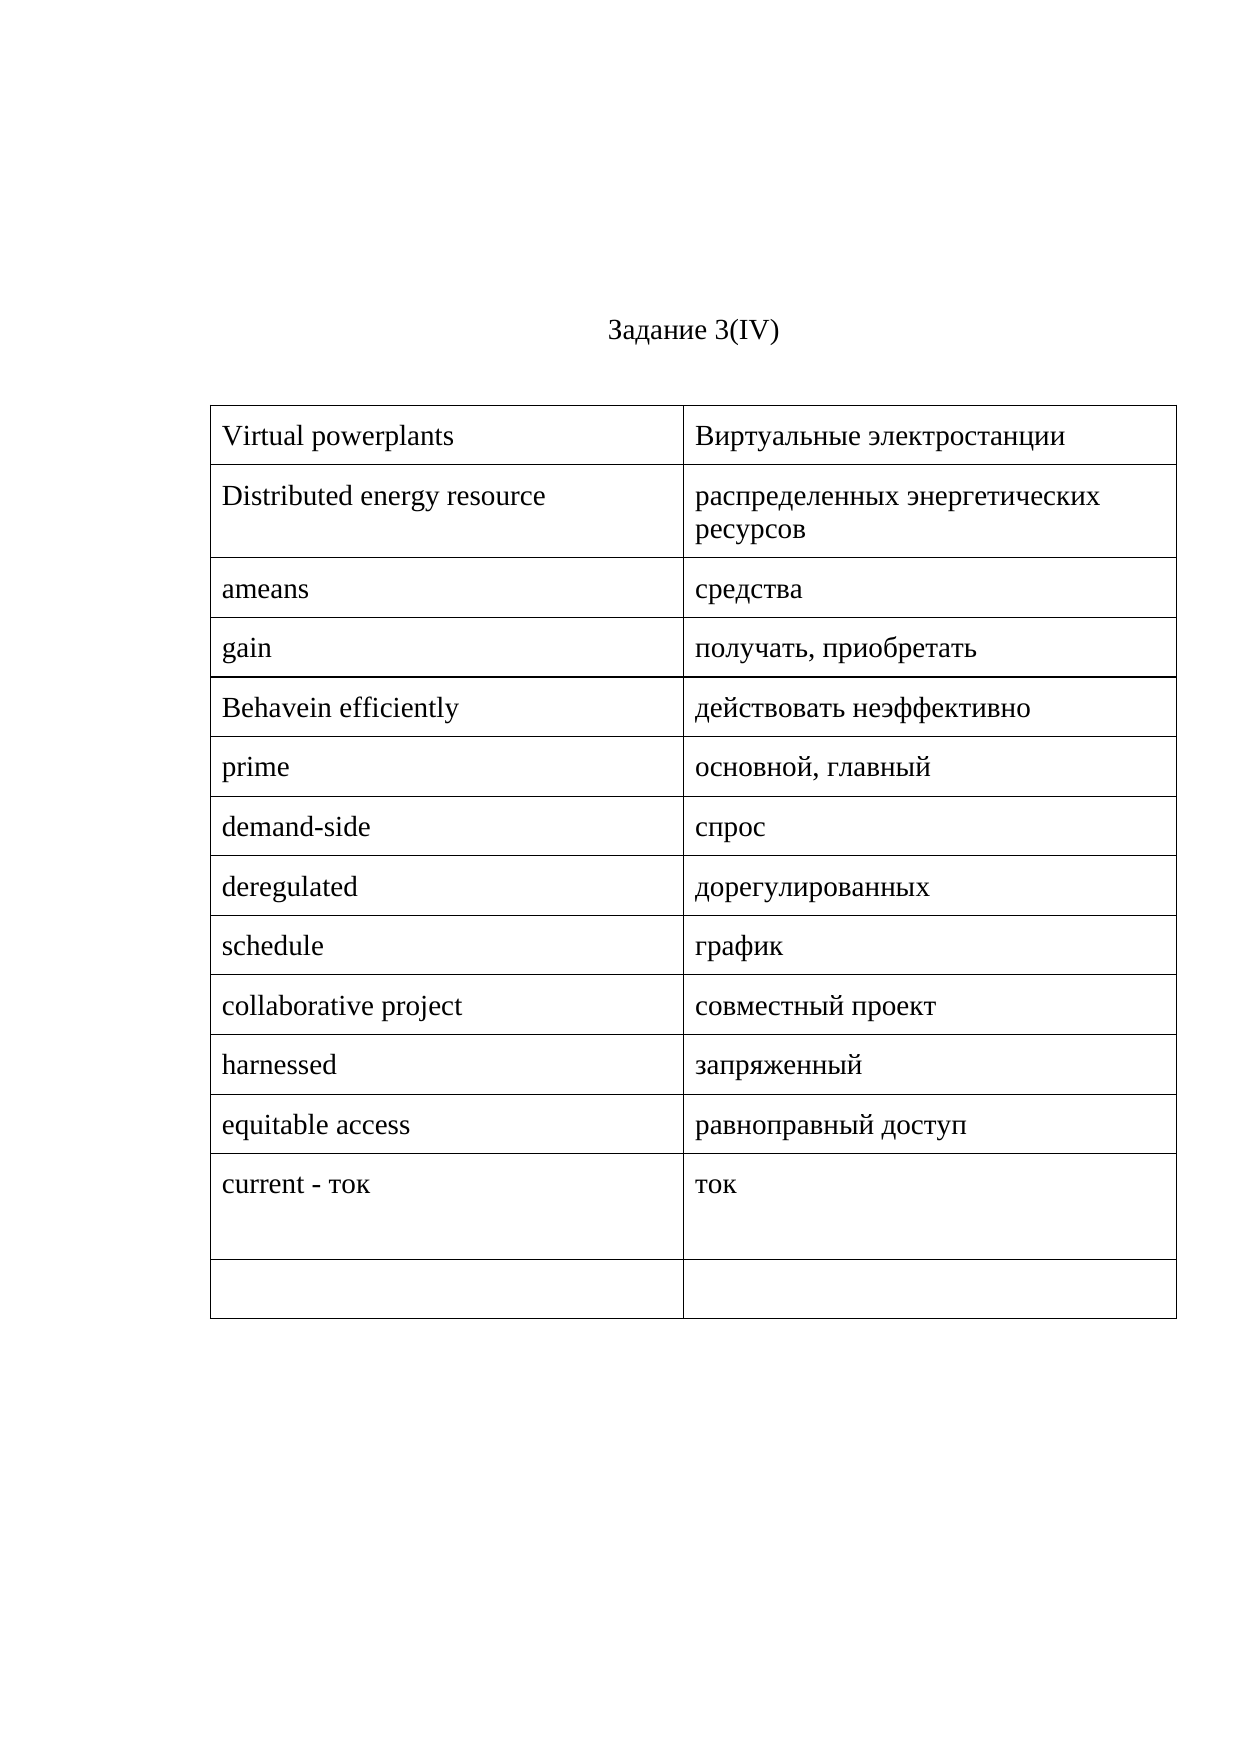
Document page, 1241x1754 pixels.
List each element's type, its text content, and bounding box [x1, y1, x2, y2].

table_cell запряженный [684, 1035, 1176, 1093]
table_cell ток [684, 1154, 1176, 1259]
table_cell [211, 1260, 683, 1318]
table_cell равноправный доступ [684, 1095, 1176, 1153]
table_cell основной, главный [684, 737, 1176, 796]
table_header Virtual powerplants [211, 406, 683, 464]
text Задание 3(IV) [222, 312, 1165, 346]
table_cell средства [684, 558, 1176, 617]
table_cell prime [211, 737, 683, 796]
table_cell schedule [211, 916, 683, 974]
table_cell [684, 1260, 1176, 1318]
table_cell дорегулированных [684, 856, 1176, 915]
table_cell график [684, 916, 1176, 974]
table_cell current - ток [211, 1154, 683, 1259]
table_cell ameans [211, 558, 683, 617]
table_cell gain [211, 618, 683, 676]
table_cell Distributed energy resource [211, 465, 683, 557]
table_cell получать, приобретать [684, 618, 1176, 676]
table_cell demand-side [211, 797, 683, 855]
table_cell распределенных энергетических ресурсов [684, 465, 1176, 557]
table_cell спрос [684, 797, 1176, 855]
table_cell совместный проект [684, 975, 1176, 1034]
table_cell Behavein efficiently [211, 678, 683, 736]
table_cell действовать неэффективно [684, 678, 1176, 736]
table_cell deregulated [211, 856, 683, 915]
table_cell equitable access [211, 1095, 683, 1153]
table_cell harnessed [211, 1035, 683, 1093]
table_cell collaborative project [211, 975, 683, 1034]
table_header Виртуальные электростанции [684, 406, 1176, 464]
